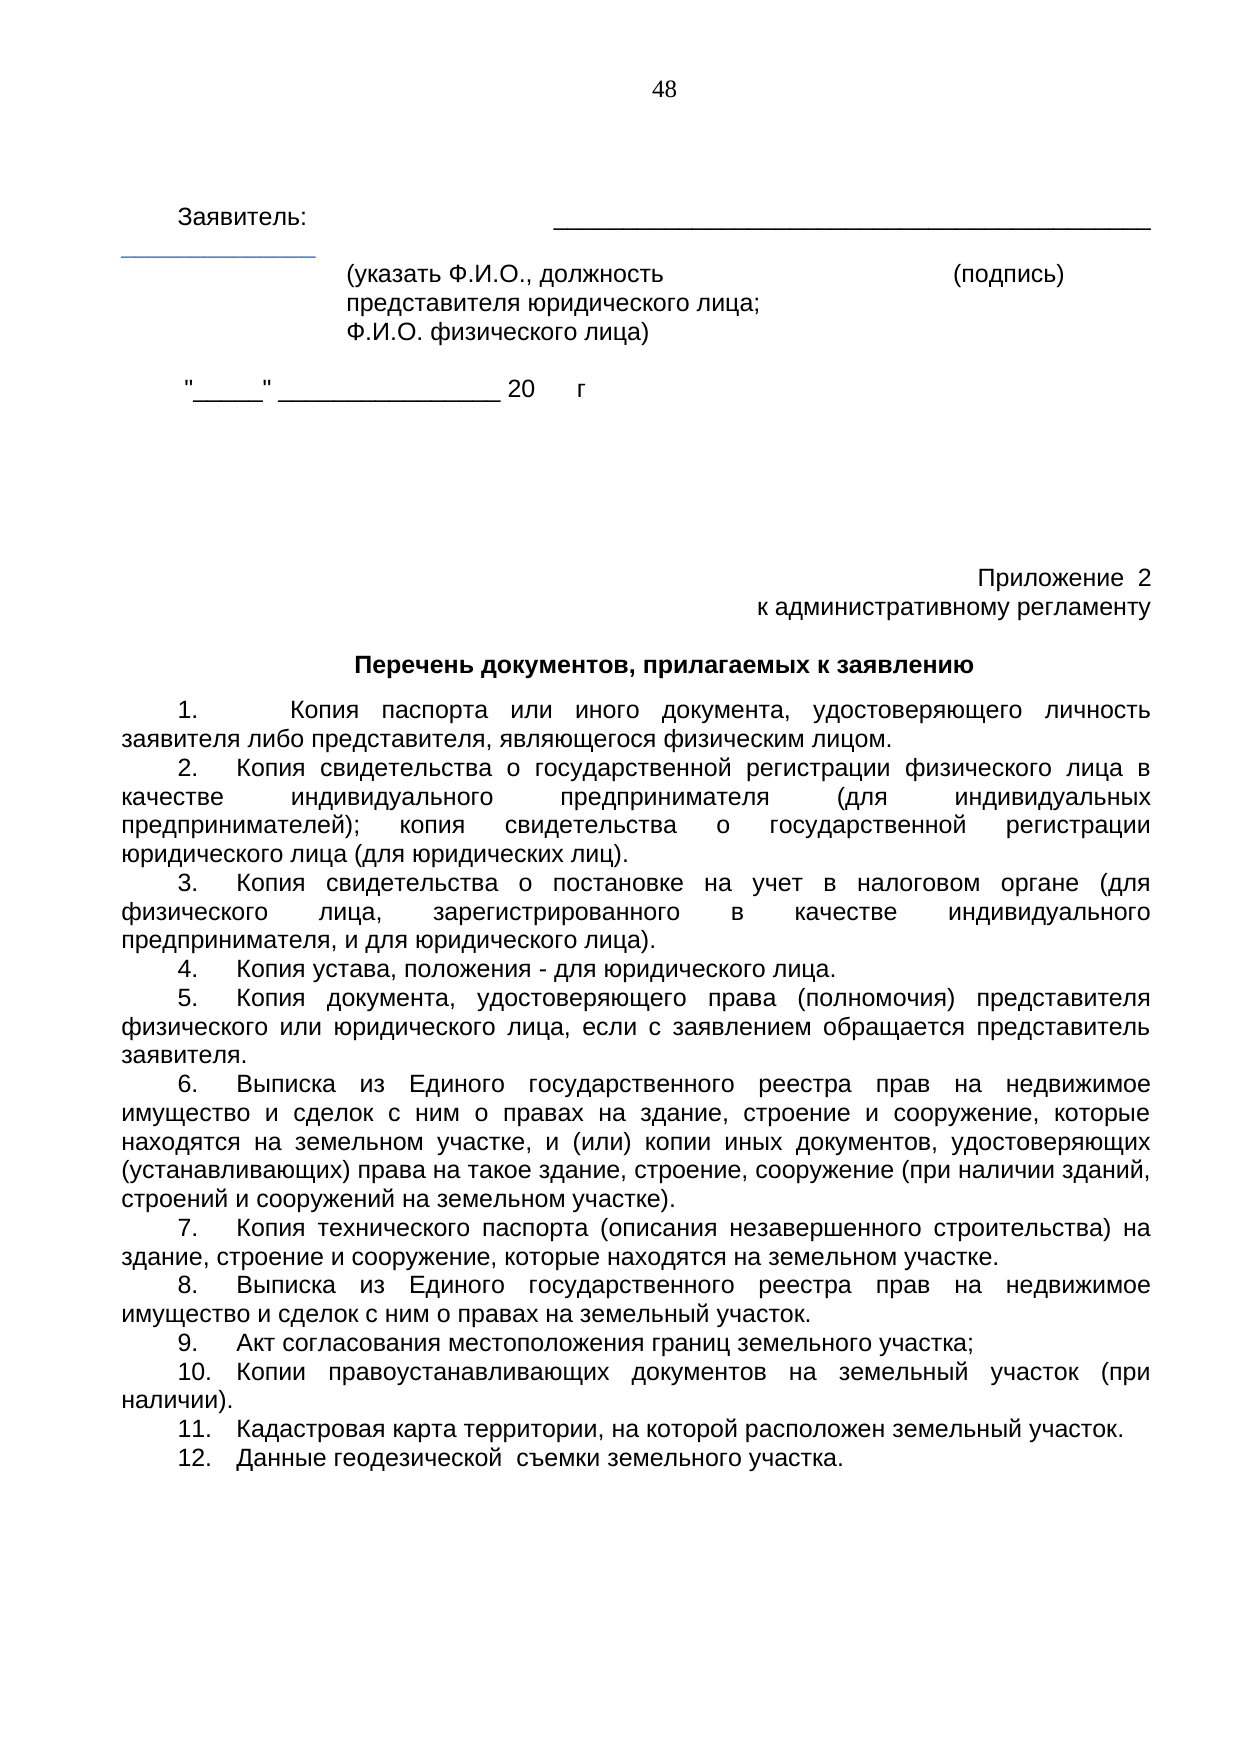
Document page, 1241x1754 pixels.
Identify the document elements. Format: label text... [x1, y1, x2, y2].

text Перечень документов, прилагаемых к заявлению [121, 650, 1152, 678]
list Кадастровая карта территории, на которой расположен земельный участок. [121, 1414, 1152, 1443]
text Ф.И.О. физического лица) [121, 317, 1152, 345]
list Копия устава, положения - для юридического лица. [121, 954, 1152, 983]
list Выписка из Единого государственного реестра прав на недвижимое имущество и сделок с ним о правах на земельный участок. [121, 1270, 1152, 1328]
text "_____" ________________ 20 г [121, 374, 1152, 403]
text к административному регламенту [177, 592, 1152, 621]
list Копия документа, удостоверяющего права (полномочия) представителя физического или юридического лица, если с заявлением обращается представитель заявителя. [121, 983, 1152, 1069]
list Копия паспорта или иного документа, удостоверяющего личность заявителя либо представителя, являющегося физическим лицом. [121, 695, 1152, 753]
subtitle Заявитель: ___________________________________________ ______________ [121, 202, 1152, 259]
list Данные геодезической съемки земельного участка. [121, 1443, 1152, 1471]
list Копия свидетельства о государственной регистрации физического лица в качестве индивидуального предпринимателя (для индивидуальных предпринимателей); копия свидетельства о государственной регистрации юридического лица (для юридических лиц). [121, 753, 1152, 868]
text представителя юридического лица; [121, 288, 1152, 317]
list Акт согласования местоположения границ земельного участка; [121, 1328, 1152, 1356]
text (указать Ф.И.О., должность (подпись) [121, 259, 1152, 288]
text Приложение 2 [768, 563, 1152, 592]
list Выписка из Единого государственного реестра прав на недвижимое имущество и сделок с ним о правах на здание, строение и сооружение, которые находятся на земельном участке, и (или) копии иных документов, удостоверяющих (устанавливающих) права на такое здание, строение, сооружение (при наличии зданий, строений и сооружений на земельном участке). [121, 1069, 1152, 1213]
list Копия свидетельства о постановке на учет в налоговом органе (для физического лица, зарегистрированного в качестве индивидуального предпринимателя, и для юридического лица). [121, 868, 1152, 954]
list Копии правоустанавливающих документов на земельный участок (при наличии). [121, 1356, 1152, 1414]
list Копия технического паспорта (описания незавершенного строительства) на здание, строение и сооружение, которые находятся на земельном участке. [121, 1213, 1152, 1270]
